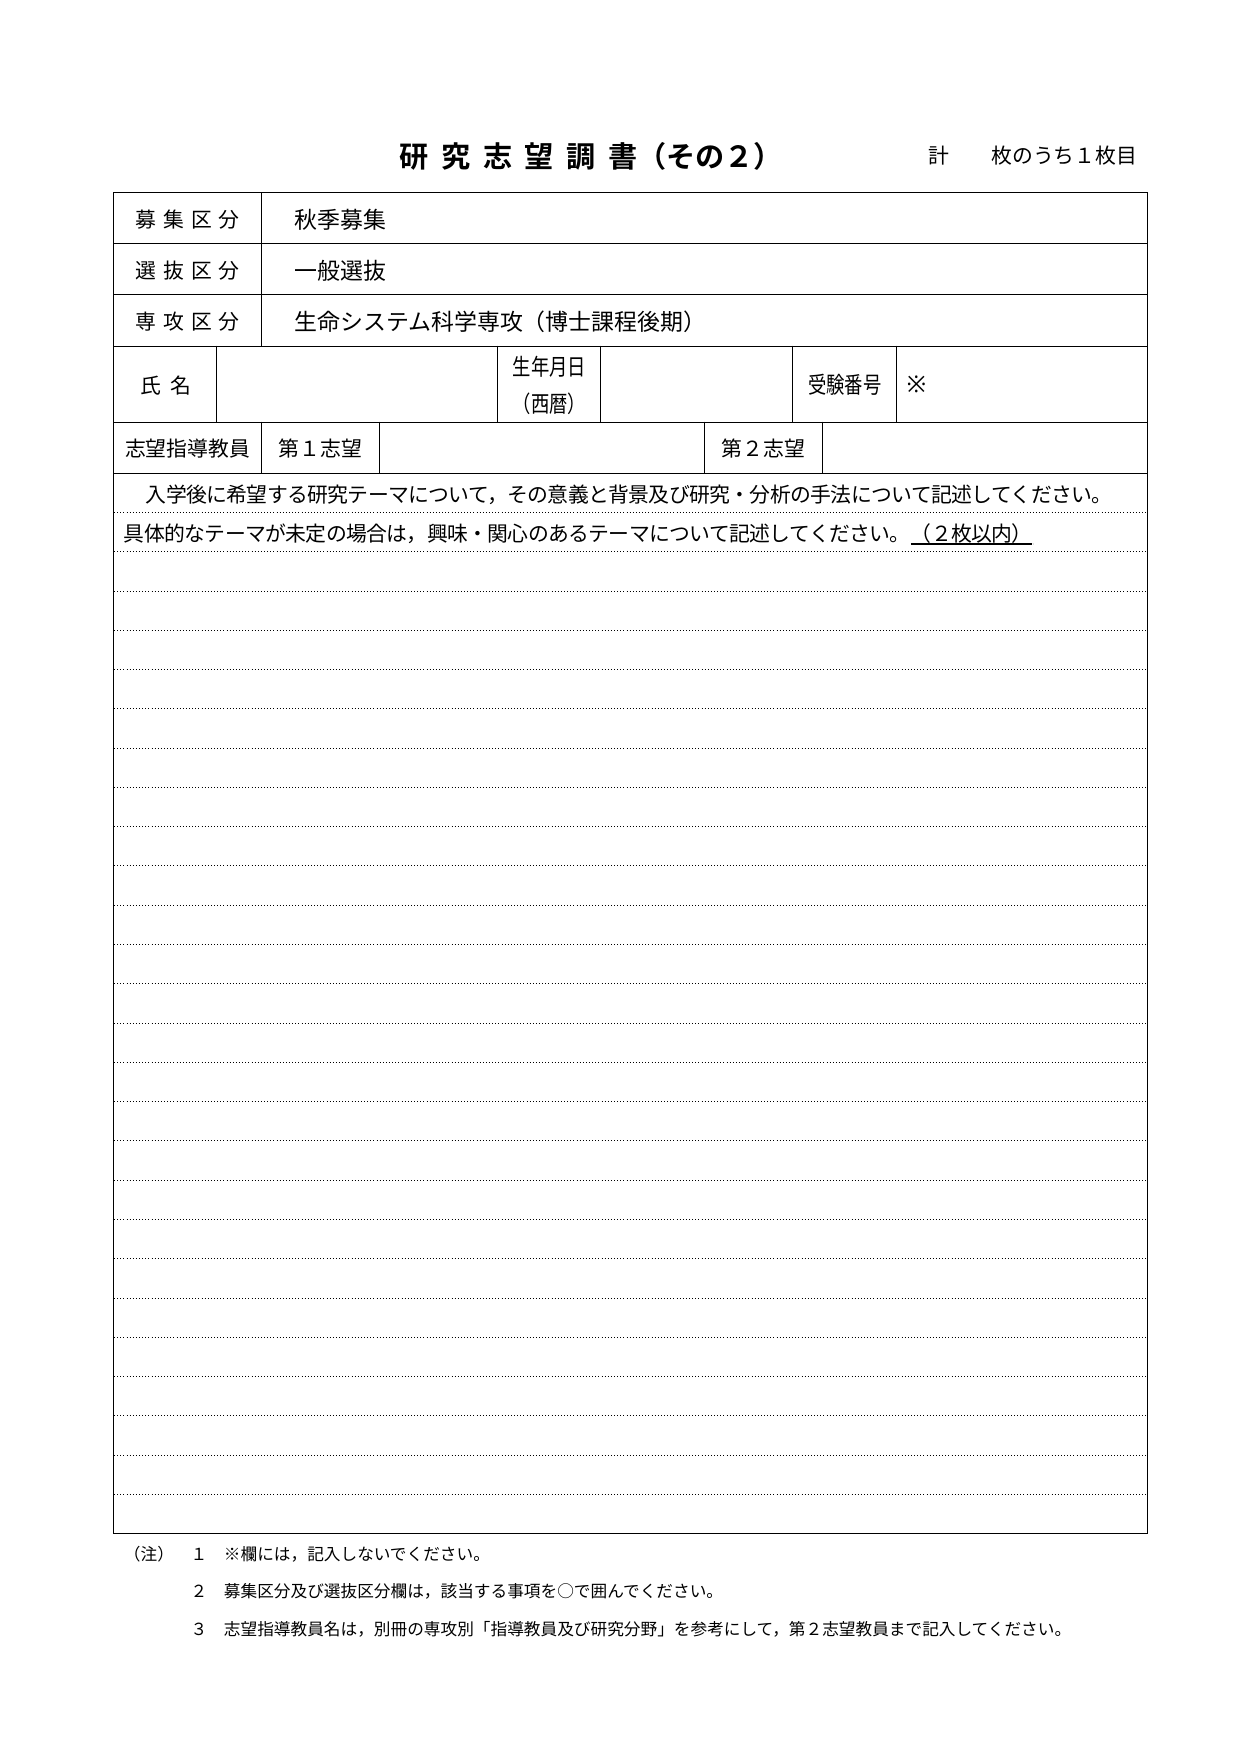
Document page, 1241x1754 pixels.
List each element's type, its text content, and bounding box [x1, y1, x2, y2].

table_cell 生命システム科学専攻（博士課程後期） [262, 295, 1147, 346]
table_cell 第２志望 [705, 423, 822, 473]
table_cell 選抜区分 [114, 244, 261, 294]
table_cell [114, 630, 1147, 669]
table_cell [114, 983, 1147, 1022]
table_cell [114, 1455, 1147, 1494]
table_cell [114, 1140, 1147, 1179]
table_cell [114, 905, 1147, 944]
table_cell [380, 423, 704, 473]
table_cell [114, 591, 1147, 630]
table_cell [114, 1101, 1147, 1140]
table_cell [114, 787, 1147, 826]
table_cell [114, 1180, 1147, 1219]
table_cell 秋季募集 [262, 193, 1147, 243]
table_cell [114, 1023, 1147, 1062]
table_cell [114, 1298, 1147, 1337]
table_cell [601, 347, 792, 422]
table_cell 氏名 [114, 347, 216, 422]
table_cell 生年月日 （西暦） [498, 347, 600, 422]
table_cell 志望指導教員 [114, 423, 261, 473]
table_cell 一般選抜 [262, 244, 1147, 294]
table_cell 専攻区分 [114, 295, 261, 346]
table_cell ※ [897, 347, 1147, 422]
table_cell 第１志望 [262, 423, 379, 473]
table_cell [114, 1258, 1147, 1297]
table_cell [114, 669, 1147, 708]
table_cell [114, 1534, 1147, 1647]
table_cell [114, 1376, 1147, 1415]
table_cell 具体的なテーマが未定の場合は，興味・関心のあるテーマについて記述してください。（２枚以内） [114, 512, 1147, 551]
table_cell [114, 1337, 1147, 1376]
table_header 計 枚のうち１枚目 [915, 117, 1147, 192]
table_cell [114, 865, 1147, 905]
table_cell [114, 944, 1147, 983]
table_cell [114, 551, 1147, 591]
table_cell 募集区分 [114, 193, 261, 243]
table_cell [114, 1219, 1147, 1258]
table_cell [114, 826, 1147, 865]
table_cell [114, 1415, 1147, 1454]
table_cell 受験番号 [793, 347, 896, 422]
table_cell [114, 1494, 1147, 1533]
table_cell [217, 347, 497, 422]
table_cell [114, 708, 1147, 748]
table_cell [114, 1062, 1147, 1101]
table_cell [823, 423, 1147, 473]
table_cell [114, 748, 1147, 787]
table_cell 入学後に希望する研究テーマについて，その意義と背景及び研究・分析の手法について記述してください。 [114, 474, 1147, 512]
table_header 研究志望調書（その２） [114, 117, 915, 192]
